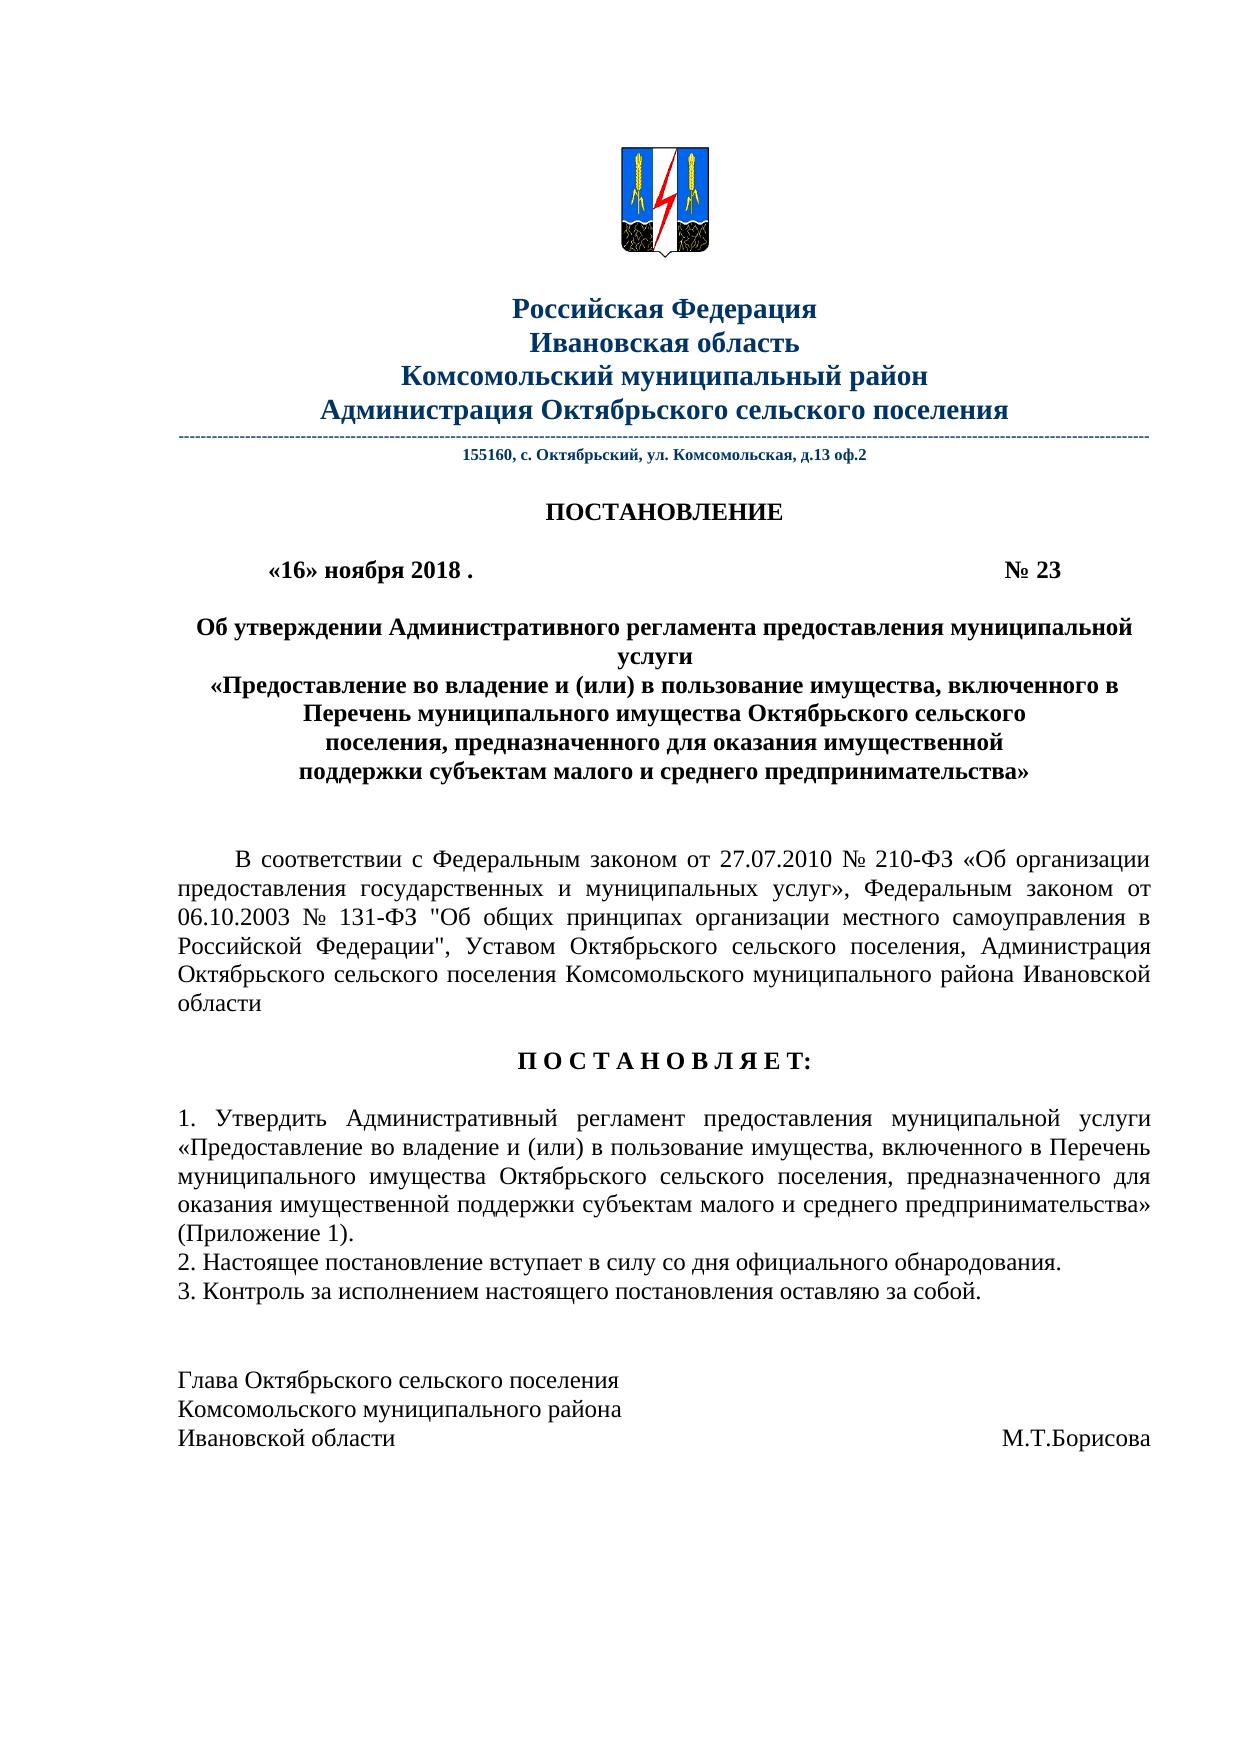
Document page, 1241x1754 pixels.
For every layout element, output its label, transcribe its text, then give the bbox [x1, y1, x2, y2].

text поселения, предназначенного для оказания имущественной [177, 727, 1152, 756]
text Ивановской области М.Т.Борисова [177, 1423, 1152, 1452]
text -------------------------------------------------------------------------------------------------------------------------------------------------------------------------------155160, с. Октябрьский, ул. Комсомольская, д.13 оф.2 [177, 425, 1152, 464]
text Об утверждении Административного регламента предоставления муниципальной услуги «Предоставление во владение и (или) в пользование имущества, включенного в Перечень муниципального имущества Октябрьского сельского [177, 612, 1152, 727]
text Российская Федерация [177, 291, 1152, 325]
text Комсомольского муниципального района [177, 1394, 1152, 1423]
text Ивановская область [177, 325, 1152, 358]
text поддержки субъектам малого и среднего предпринимательства» [177, 756, 1152, 785]
text Администрация Октябрьского сельского поселения [177, 392, 1152, 425]
text 1. Утвердить Административный регламент предоставления муниципальной услуги «Предоставление во владение и (или) в пользование имущества, включенного в Перечень муниципального имущества Октябрьского сельского поселения, предназначенного для оказания имущественной поддержки субъектам малого и среднего предпринимательства» (Приложение 1). [177, 1103, 1152, 1247]
text Комсомольский муниципальный район [177, 358, 1152, 392]
text П О С Т А Н О В Л Я Е Т: [177, 1046, 1152, 1074]
text В соответствии с Федеральным законом от 27.07.2010 № 210-ФЗ «Об организации предоставления государственных и муниципальных услуг», Федеральным законом от 06.10.2003 № 131-ФЗ "Об общих принципах организации местного самоуправления в Российской Федерации", Уставом Октябрьского сельского поселения, Администрация Октябрьского сельского поселения Комсомольского муниципального района Ивановской области [177, 844, 1152, 1017]
text 2. Настоящее постановление вступает в силу со дня официального обнародования. [177, 1247, 1152, 1276]
text Глава Октябрьского сельского поселения [177, 1366, 1152, 1394]
text 3. Контроль за исполнением настоящего постановления оставляю за собой. [177, 1276, 1152, 1304]
text «16» ноября 2018 . № 23 [177, 555, 1152, 583]
text ПОСТАНОВЛЕНИЕ [177, 497, 1152, 526]
